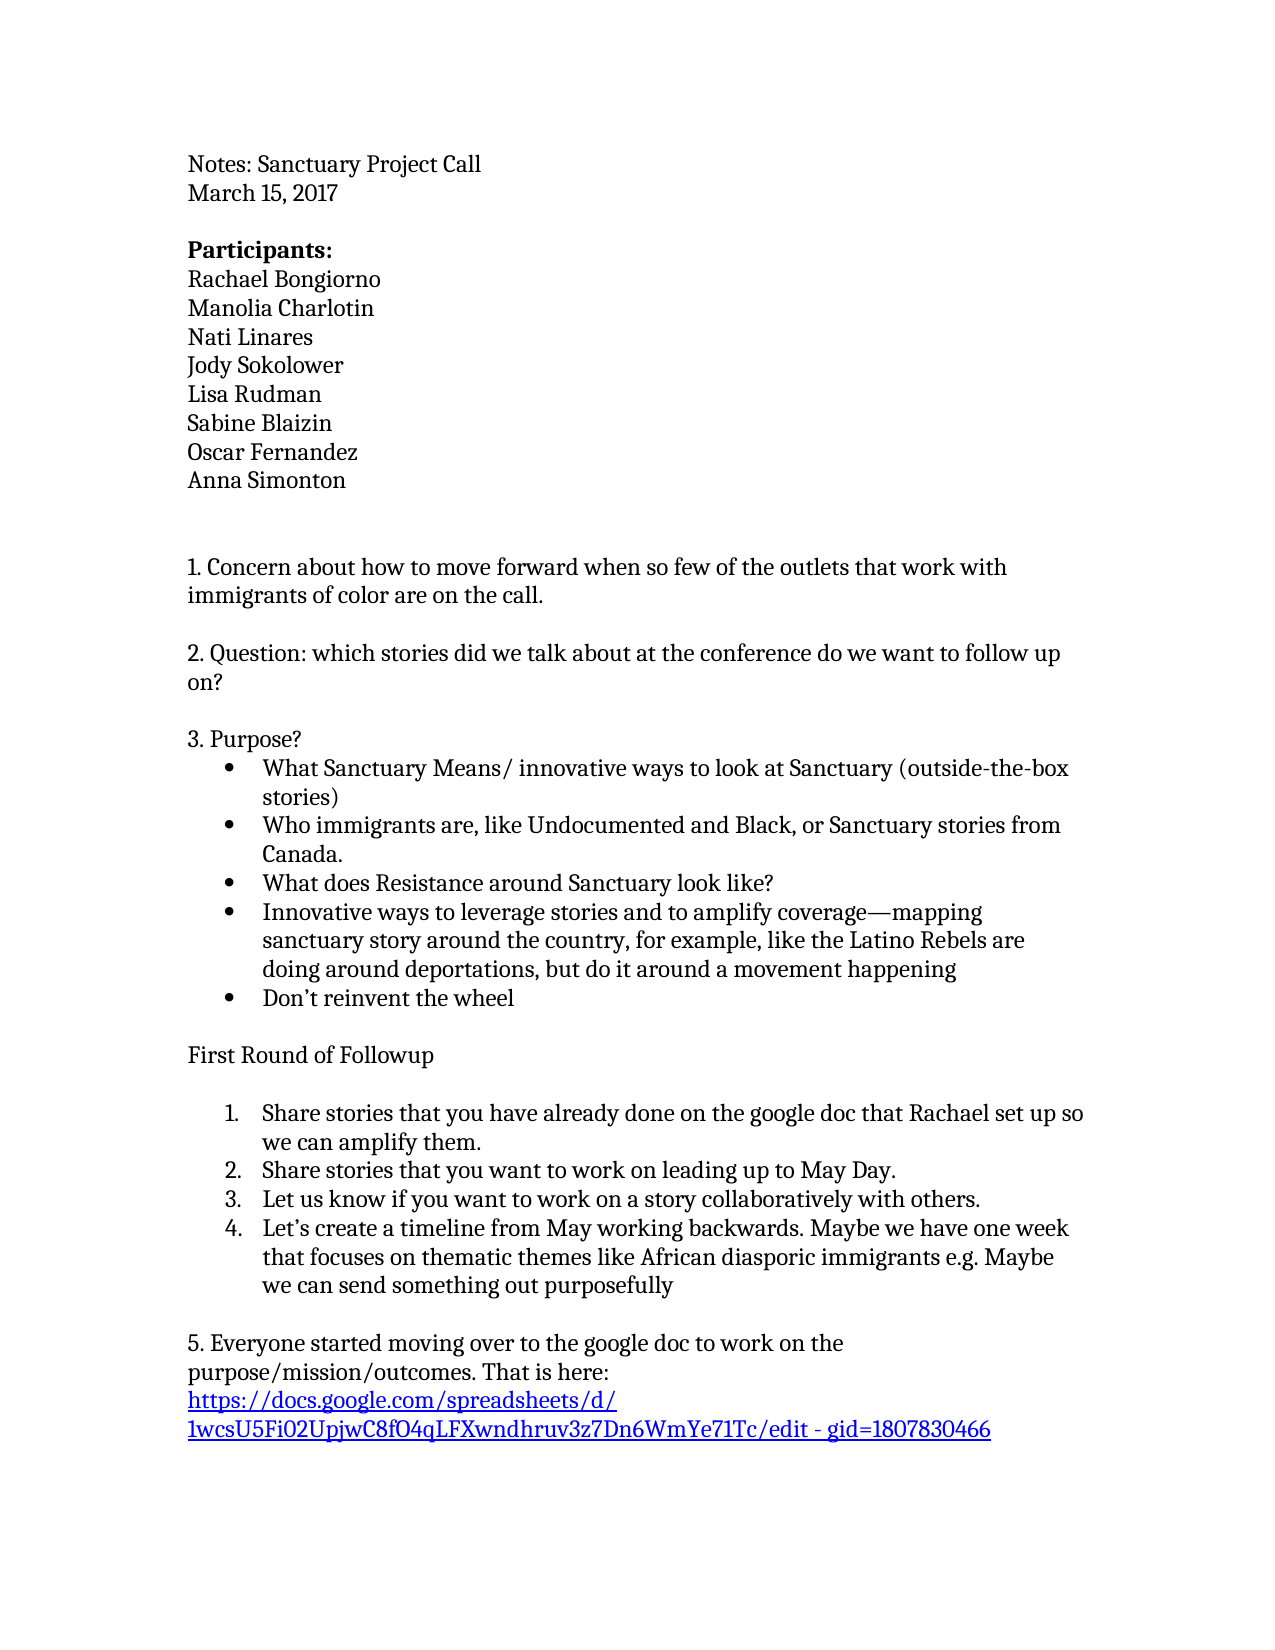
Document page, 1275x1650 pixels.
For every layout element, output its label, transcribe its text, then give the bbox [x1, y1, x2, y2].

text 3. Purpose? [187, 725, 1087, 754]
list Let us know if you want to work on a story collaboratively with others. [225, 1185, 1087, 1214]
text Nati Linares [187, 322, 1087, 351]
text Anna Simonton [187, 466, 1087, 495]
text Rachael Bongiorno [187, 265, 1087, 294]
list Don’t reinvent the wheel [225, 984, 1087, 1012]
text Manolia Charlotin [187, 294, 1087, 322]
text Participants: [187, 236, 1087, 265]
list Share stories that you want to work on leading up to May Day. [225, 1156, 1087, 1185]
text Oscar Fernandez [187, 437, 1087, 466]
text Sabine Blaizin [187, 409, 1087, 437]
text Notes: Sanctuary Project Call [187, 150, 1087, 179]
text First Round of Followup [187, 1041, 1087, 1070]
text 2. Question: which stories did we talk about at the conference do we want to follow up on? [187, 639, 1087, 696]
text https://docs.google.com/spreadsheets/d/1wcsU5Fi02UpjwC8fO4qLFXwndhruv3z7Dn6WmYe71Tc/edit - gid=1807830466 [187, 1386, 1087, 1444]
text March 15, 2017 [187, 179, 1087, 207]
list Let’s create a timeline from May working backwards. Maybe we have one week that focuses on thematic themes like African diasporic immigrants e.g. Maybe we can send something out purposefully [225, 1214, 1087, 1300]
text Jody Sokolower [187, 351, 1087, 380]
list Who immigrants are, like Undocumented and Black, or Sanctuary stories from Canada. [225, 811, 1087, 869]
list What Sanctuary Means/ innovative ways to look at Sanctuary (outside-the-box stories) [225, 754, 1087, 811]
text 5. Everyone started moving over to the google doc to work on the purpose/mission/outcomes. That is here: [187, 1329, 1087, 1386]
list Innovative ways to leverage stories and to amplify coverage—mapping sanctuary story around the country, for example, like the Latino Rebels are doing around deportations, but do it around a movement happening [225, 897, 1087, 984]
list Share stories that you have already done on the google doc that Rachael set up so we can amplify them. [225, 1099, 1087, 1156]
text Lisa Rudman [187, 380, 1087, 409]
list What does Resistance around Sanctuary look like? [225, 869, 1087, 897]
text 1. Concern about how to move forward when so few of the outlets that work with immigrants of color are on the call. [187, 552, 1087, 610]
